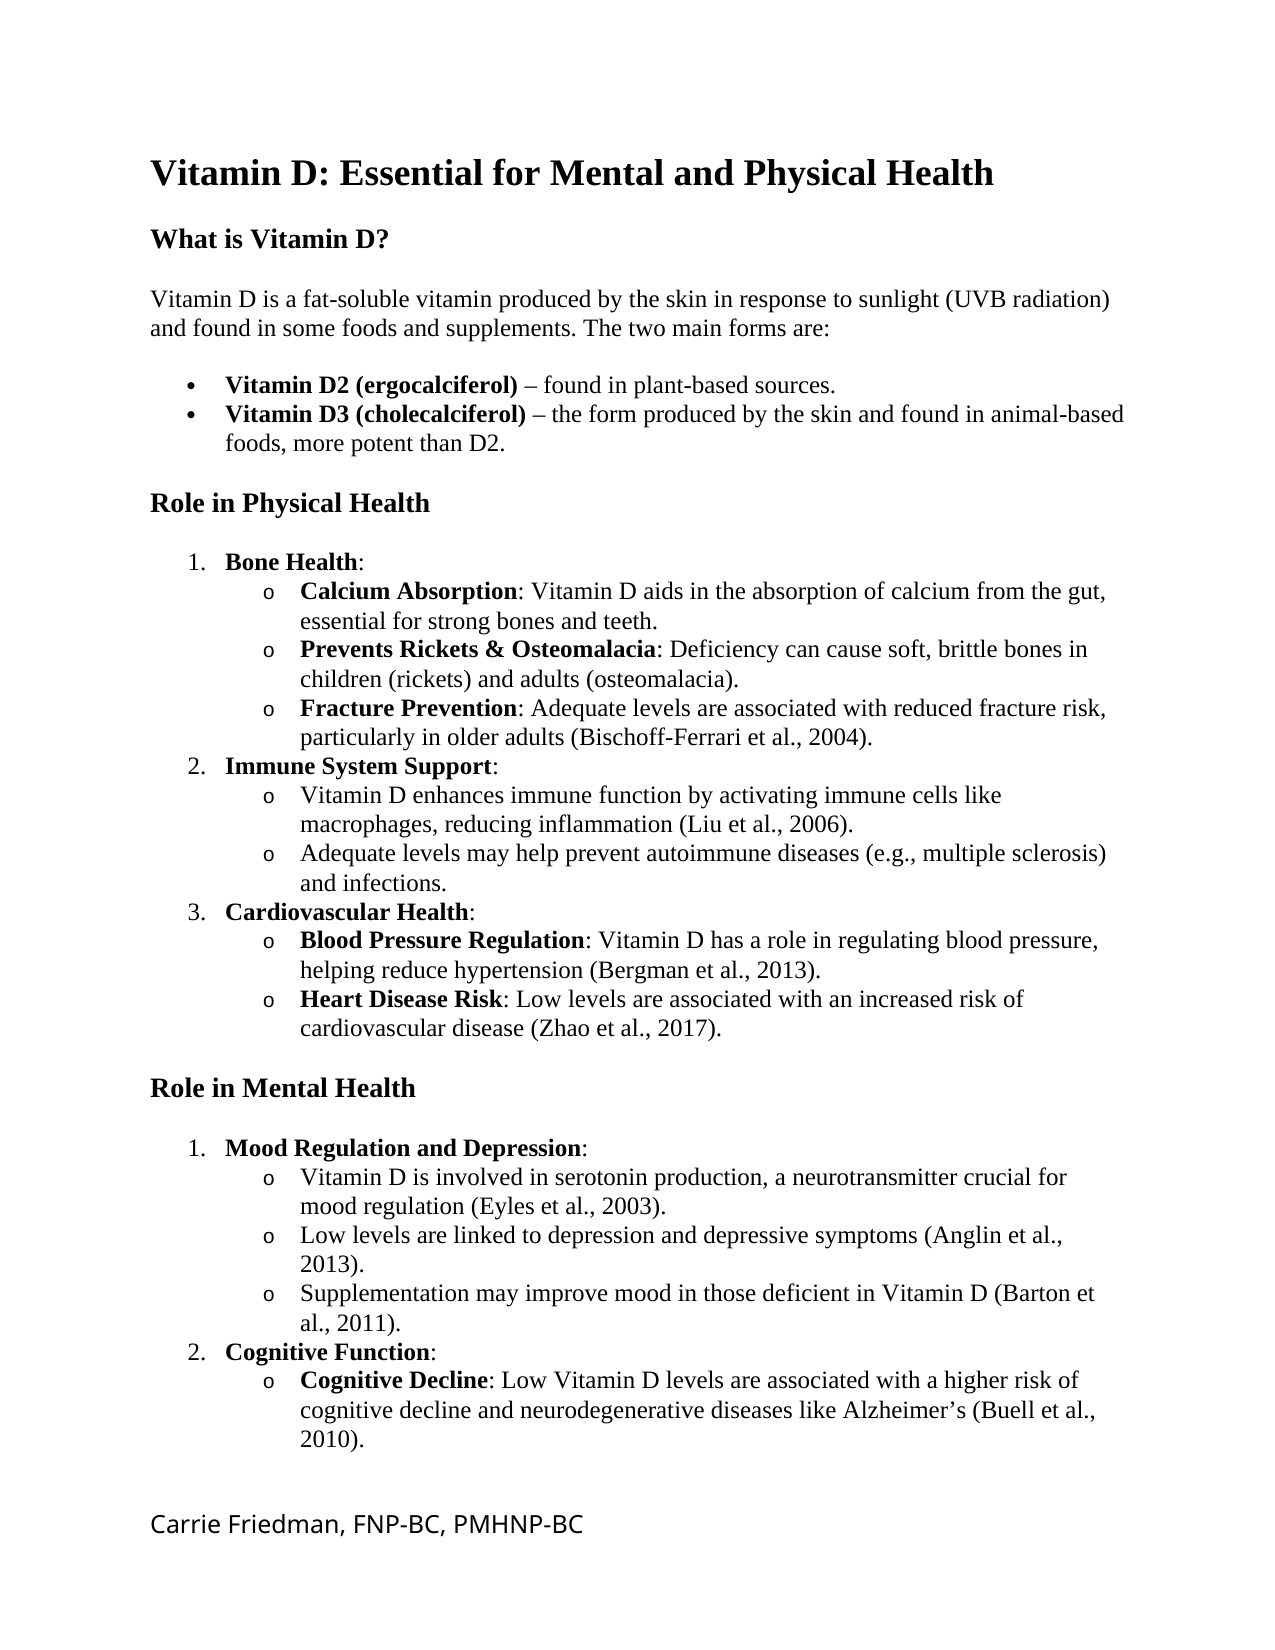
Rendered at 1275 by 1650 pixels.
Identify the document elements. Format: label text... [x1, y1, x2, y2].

list Prevents Rickets & Osteomalacia: Deficiency can cause soft, brittle bones in children (rickets) and adults (osteomalacia). [262, 634, 1125, 693]
text What is Vitamin D? [150, 222, 1125, 255]
text Vitamin D is a fat-soluble vitamin produced by the skin in response to sunlight (UVB radiation) and found in some foods and supplements. The two main forms are: [150, 284, 1125, 341]
list Supplementation may improve mood in those deficient in Vitamin D (Barton et al., 2011). [262, 1278, 1125, 1337]
list Mood Regulation and Depression: [187, 1133, 1125, 1162]
list Vitamin D is involved in serotonin production, a neurotransmitter crucial for mood regulation (Eyles et al., 2003). [262, 1162, 1125, 1220]
list Bone Health: [187, 547, 1125, 576]
list Cognitive Function: [187, 1337, 1125, 1365]
list Adequate levels may help prevent autoimmune diseases (e.g., multiple sclerosis) and infections. [262, 838, 1125, 897]
text Vitamin D: Essential for Mental and Physical Health [150, 150, 1125, 193]
text Role in Mental Health [150, 1071, 1125, 1104]
list Vitamin D2 (ergocalciferol) – found in plant-based sources. [187, 371, 1125, 399]
list Blood Pressure Regulation: Vitamin D has a role in regulating blood pressure, helping reduce hypertension (Bergman et al., 2013). [262, 925, 1125, 984]
list Cognitive Decline: Low Vitamin D levels are associated with a higher risk of cognitive decline and neurodegenerative diseases like Alzheimer’s (Buell et al., 2010). [262, 1365, 1125, 1452]
list Low levels are linked to depression and depressive symptoms (Anglin et al., 2013). [262, 1220, 1125, 1278]
list Immune System Support: [187, 751, 1125, 780]
list Vitamin D enhances immune function by activating immune cells like macrophages, reducing inflammation (Liu et al., 2006). [262, 780, 1125, 838]
list Vitamin D3 (cholecalciferol) – the form produced by the skin and found in animal-based foods, more potent than D2. [187, 399, 1125, 457]
list Cardiovascular Health: [187, 897, 1125, 925]
list Heart Disease Risk: Low levels are associated with an increased risk of cardiovascular disease (Zhao et al., 2017). [262, 984, 1125, 1042]
list Calcium Absorption: Vitamin D aids in the absorption of calcium from the gut, essential for strong bones and teeth. [262, 576, 1125, 634]
list Fracture Prevention: Adequate levels are associated with reduced fracture risk, particularly in older adults (Bischoff-Ferrari et al., 2004). [262, 693, 1125, 751]
text Role in Physical Health [150, 486, 1125, 518]
